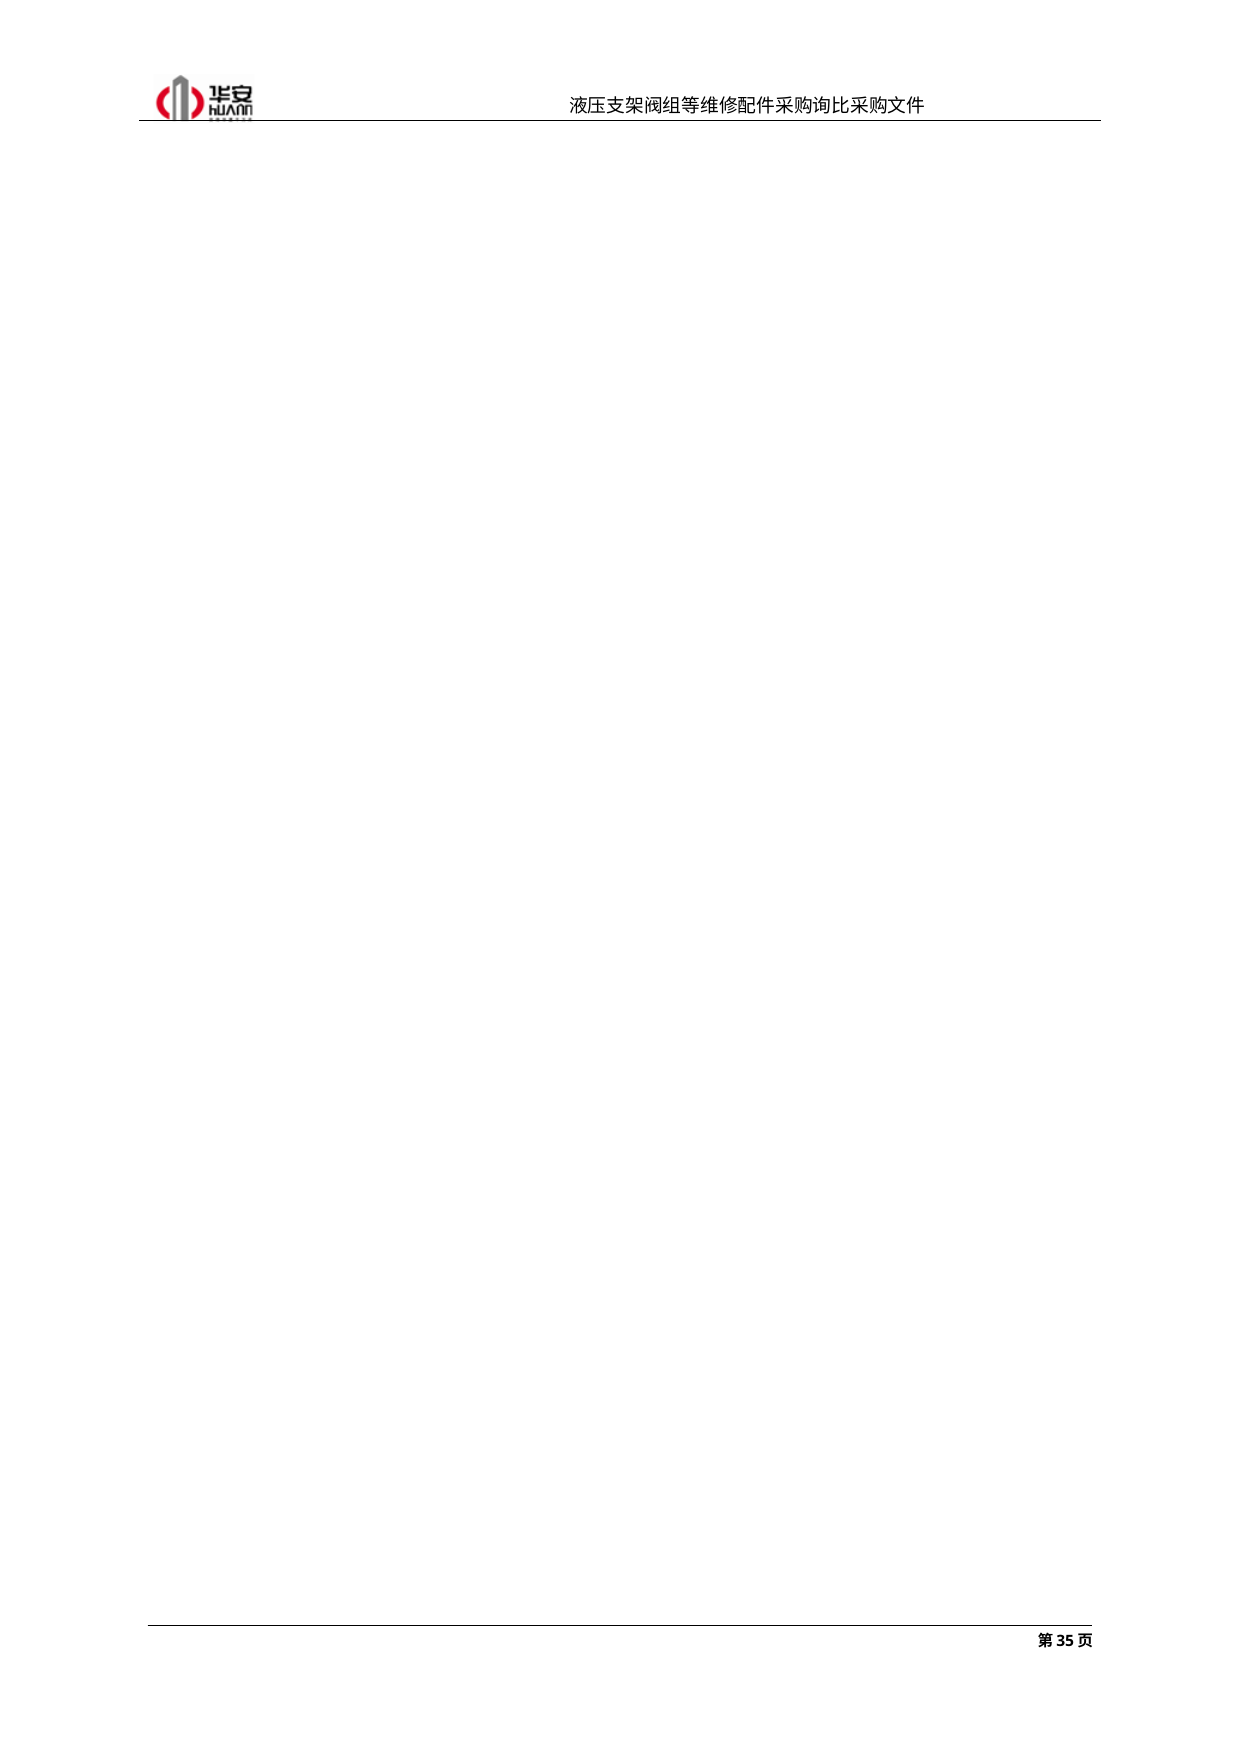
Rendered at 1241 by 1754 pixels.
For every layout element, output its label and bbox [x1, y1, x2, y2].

picture [153, 74, 255, 120]
